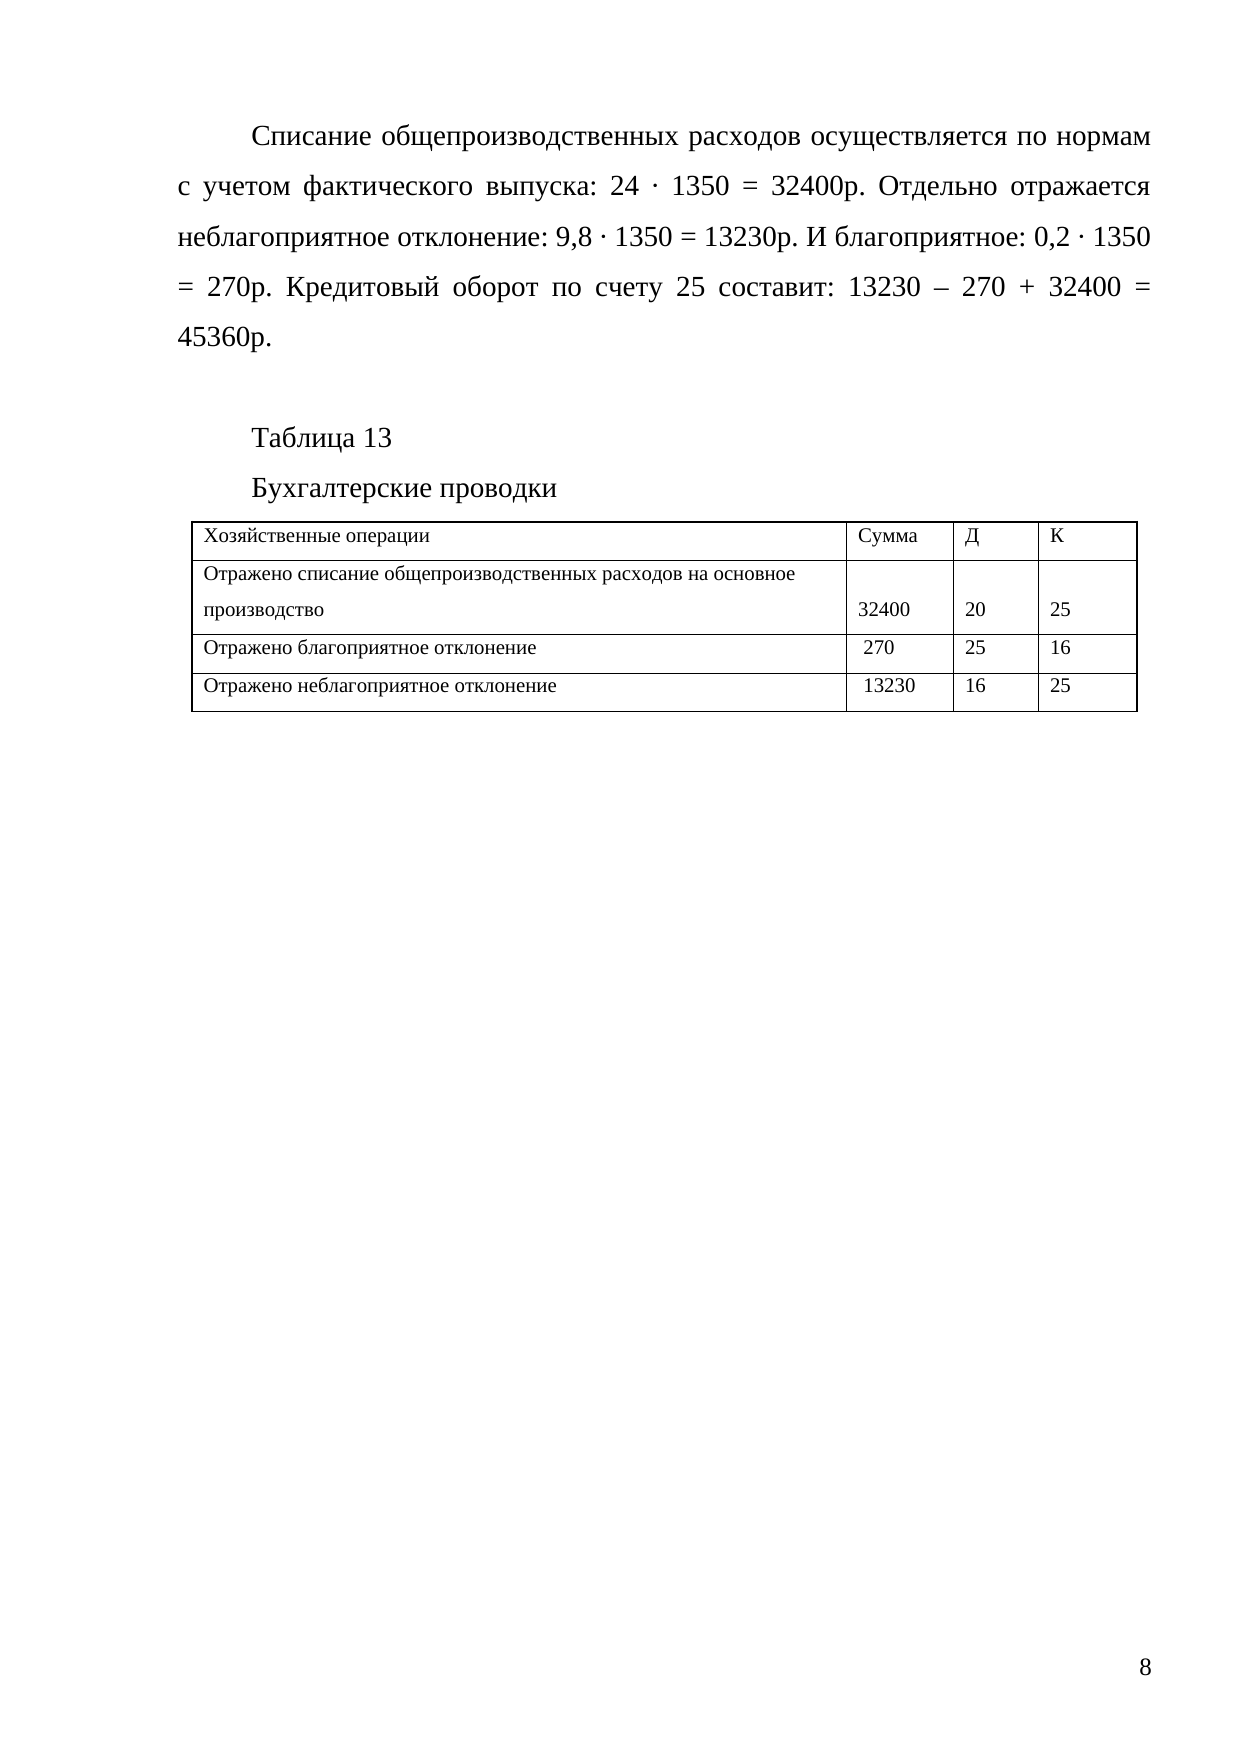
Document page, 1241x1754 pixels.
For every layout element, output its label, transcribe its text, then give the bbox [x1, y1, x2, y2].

table_cell 25 [954, 635, 1038, 672]
table_cell 13230 [847, 674, 953, 711]
table_cell 32400 [847, 561, 953, 634]
text Списание общепроизводственных расходов осуществляется по нормам с учетом фактического выпуска: 24 ∙ 1350 = 32400р. Отдельно отражается неблагоприятное отклонение: 9,8 ∙ 1350 = 13230р. И благоприятное: 0,2 ∙ 1350 = 270р. Кредитовый оборот по счету 25 составит: 13230 – 270 + 32400 = 45360р. [177, 118, 1152, 353]
table_header Хозяйственные операции [193, 523, 846, 560]
text Бухгалтерские проводки [177, 470, 1152, 504]
table_cell 20 [954, 561, 1038, 634]
table_cell Отражено неблагоприятное отклонение [193, 674, 846, 711]
table_cell Отражено списание общепроизводственных расходов на основное производство [193, 561, 846, 634]
text Таблица 13 [177, 420, 1152, 453]
table_header Д [954, 523, 1038, 560]
table_cell 25 [1039, 561, 1136, 634]
table_cell 16 [1039, 635, 1136, 672]
table_cell 25 [1039, 674, 1136, 711]
table_cell Отражено благоприятное отклонение [193, 635, 846, 672]
table_header К [1039, 523, 1136, 560]
table_cell 16 [954, 674, 1038, 711]
table_header Сумма [847, 523, 953, 560]
table_cell 270 [847, 635, 953, 672]
